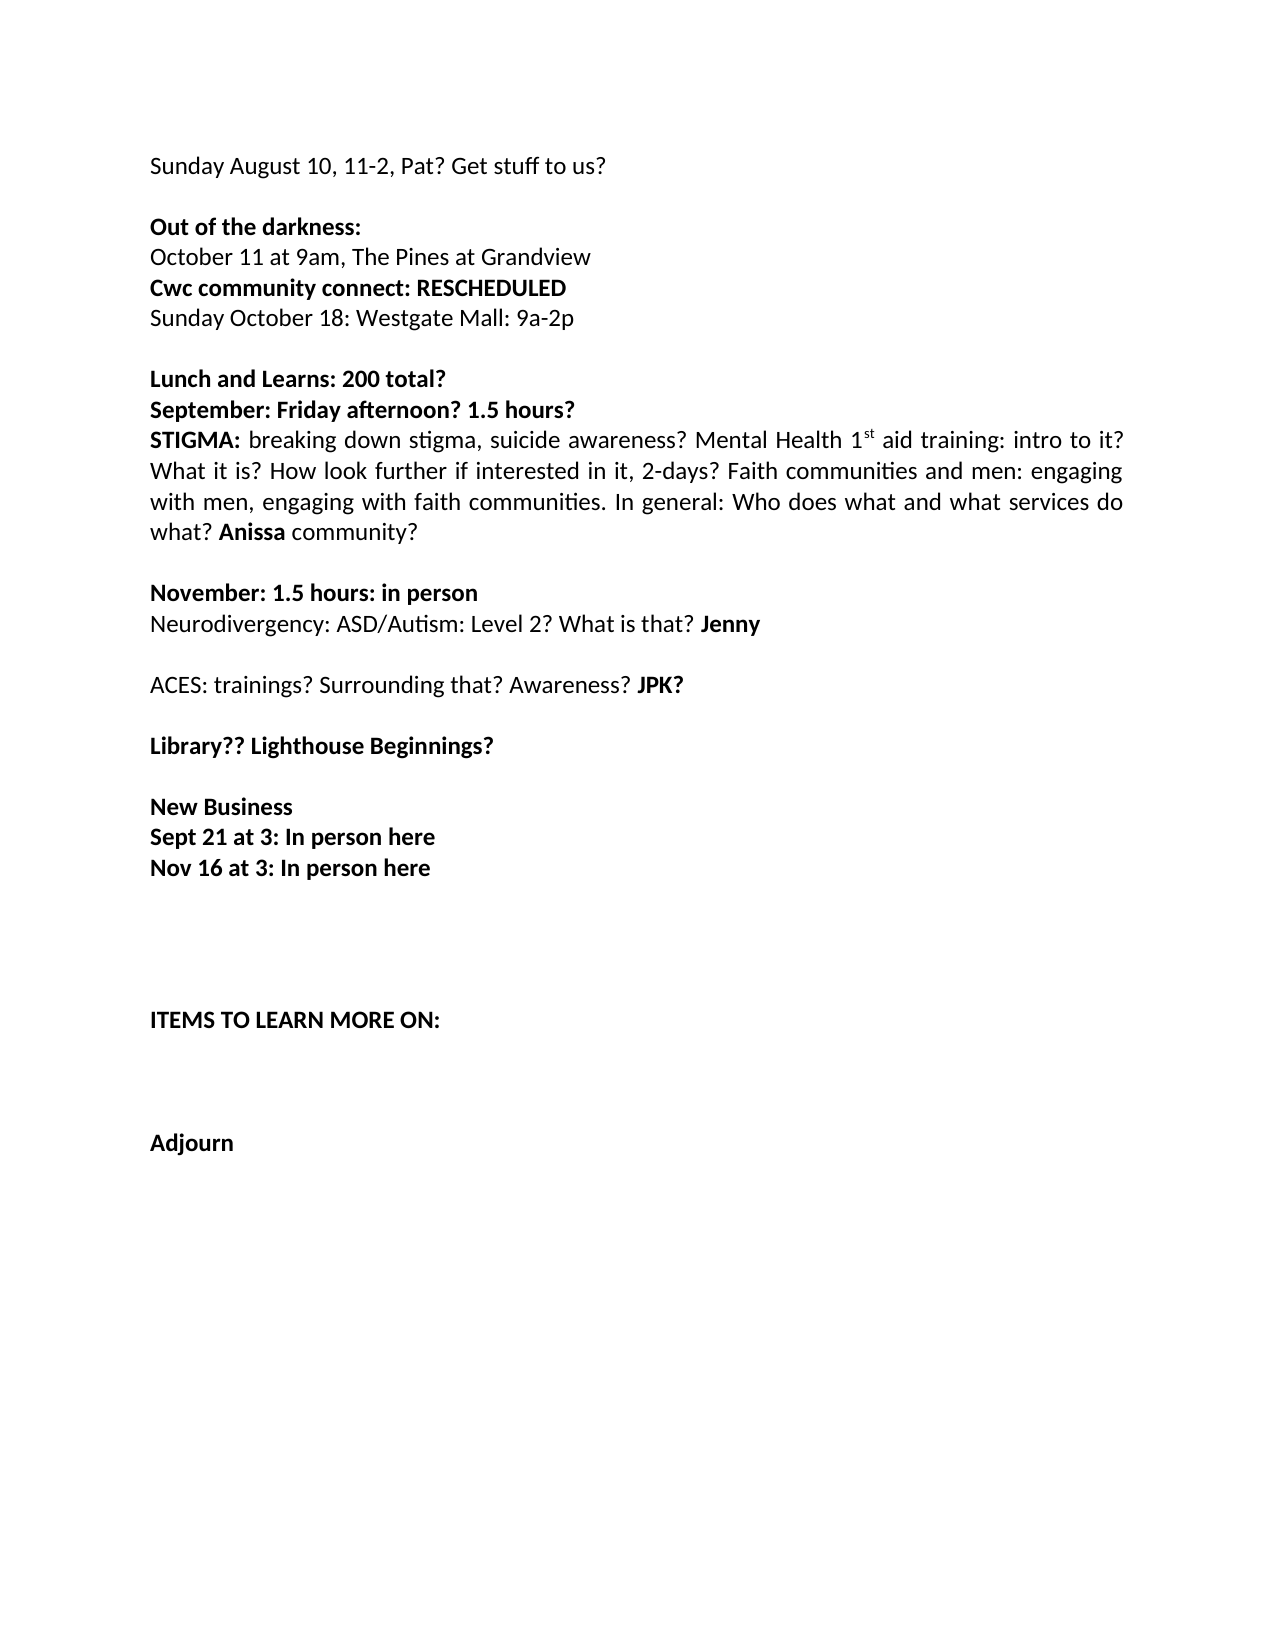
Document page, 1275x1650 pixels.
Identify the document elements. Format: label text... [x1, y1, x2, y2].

text Sunday October 18: Westgate Mall: 9a-2p [150, 303, 1125, 333]
text Nov 16 at 3: In person here [150, 852, 1125, 882]
text Out of the darkness: [150, 211, 1125, 242]
text October 11 at 9am, The Pines at Grandview [150, 242, 1125, 272]
text ITEMS TO LEARN MORE ON: [150, 1004, 1125, 1035]
text STIGMA: breaking down stigma, suicide awareness? Mental Health 1st aid training: intro to it? What it is? How look further if interested in it, 2-days? Faith communities and men: engaging with men, engaging with faith communities. In general: Who does what and what services do what? Anissa community? [150, 425, 1125, 547]
text September: Friday afternoon? 1.5 hours? [150, 394, 1125, 425]
text Sept 21 at 3: In person here [150, 821, 1125, 852]
text November: 1.5 hours: in person [150, 577, 1125, 608]
text Sunday August 10, 11-2, Pat? Get stuff to us? [150, 150, 1125, 181]
text Adjourn [150, 1127, 1125, 1157]
text New Business [150, 791, 1125, 821]
text ACES: trainings? Surrounding that? Awareness? JPK? [150, 669, 1125, 699]
text Cwc community connect: RESCHEDULED [150, 272, 1125, 303]
text Lunch and Learns: 200 total? [150, 364, 1125, 394]
text Library?? Lighthouse Beginnings? [150, 730, 1125, 760]
text Neurodivergency: ASD/Autism: Level 2? What is that? Jenny [150, 608, 1125, 638]
